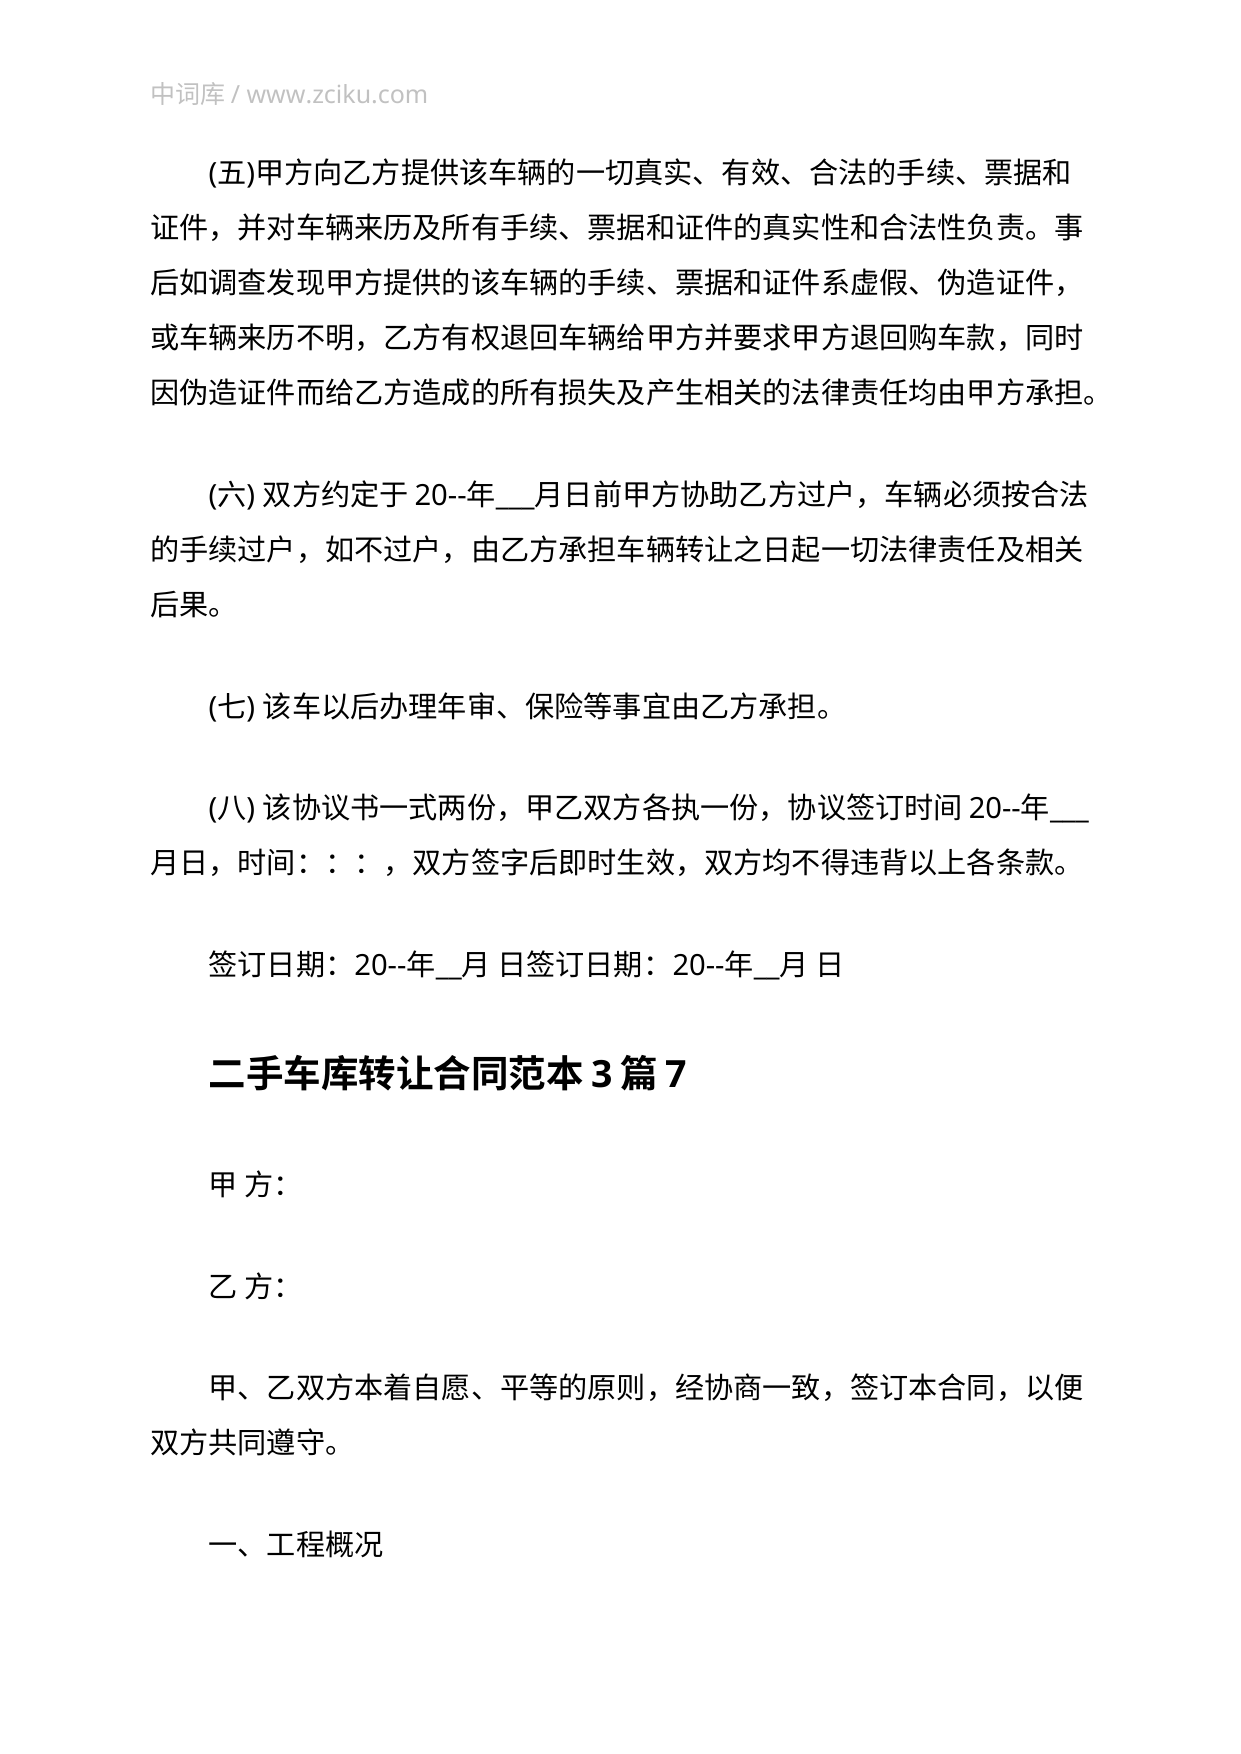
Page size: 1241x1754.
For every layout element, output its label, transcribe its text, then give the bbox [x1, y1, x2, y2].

text 乙 方： [150, 1263, 1090, 1306]
text 甲、乙双方本着自愿、平等的原则，经协商一致，签订本合同，以便双方共同遵守。 [150, 1365, 1090, 1462]
text (八) 该协议书一式两份，甲乙双方各执一份，协议签订时间20--年___月日，时间：：：，双方签字后即时生效，双方均不得违背以上各条款。 [150, 785, 1090, 882]
text (七) 该车以后办理年审、保险等事宜由乙方承担。 [150, 683, 1090, 726]
text 甲 方： [150, 1161, 1090, 1204]
text (六) 双方约定于20--年___月日前甲方协助乙方过户，车辆必须按合法的手续过户，如不过户，由乙方承担车辆转让之日起一切法律责任及相关后果。 [150, 471, 1090, 624]
text 二手车库转让合同范本3篇7 [150, 1044, 1090, 1098]
text 签订日期：20--年__月 日签订日期：20--年__月 日 [150, 942, 1090, 984]
text (五)甲方向乙方提供该车辆的一切真实、有效、合法的手续、票据和证件，并对车辆来历及所有手续、票据和证件的真实性和合法性负责。事后如调查发现甲方提供的该车辆的手续、票据和证件系虚假、伪造证件，或车辆来历不明，乙方有权退回车辆给甲方并要求甲方退回购车款，同时因伪造证件而给乙方造成的所有损失及产生相关的法律责任均由甲方承担。 [150, 150, 1090, 412]
text 一、工程概况 [150, 1522, 1090, 1564]
